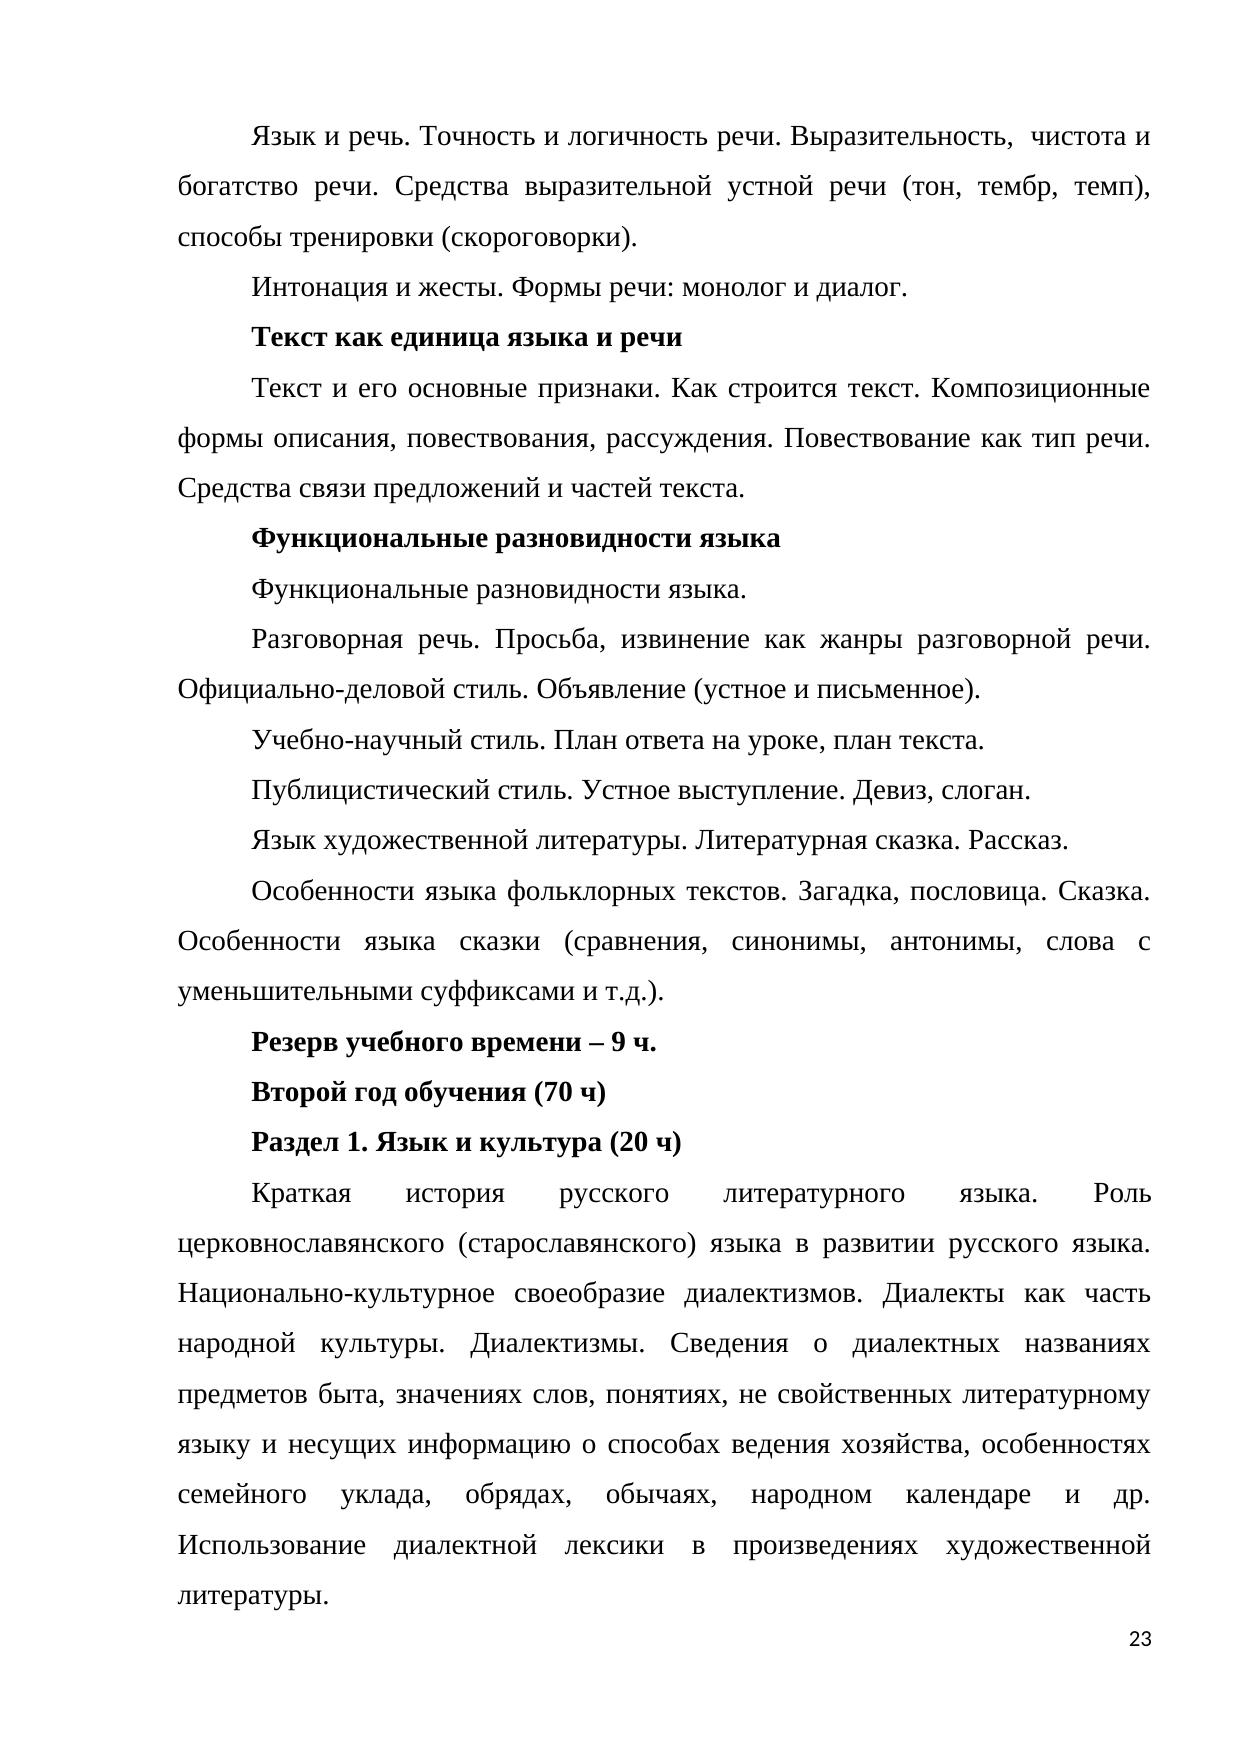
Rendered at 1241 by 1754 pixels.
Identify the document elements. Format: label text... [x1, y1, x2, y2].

text Раздел 1. Язык и культура (20 ч) [177, 1124, 1152, 1158]
text Учебно-научный стиль. План ответа на уроке, план текста. [177, 722, 1152, 755]
text Разговорная речь. Просьба, извинение как жанры разговорной речи. Официально-деловой стиль. Объявление (устное и письменное). [177, 621, 1152, 705]
text Резерв учебного времени – 9 ч. [177, 1024, 1152, 1057]
text Второй год обучения (70 ч) [177, 1074, 1152, 1108]
text Функциональные разновидности языка. [177, 571, 1152, 604]
text Текст как единица языка и речи [177, 319, 1152, 353]
text Текст и его основные признаки. Как строится текст. Композиционные формы описания, повествования, рассуждения. Повествование как тип речи. Средства связи предложений и частей текста. [177, 370, 1152, 504]
text Язык художественной литературы. Литературная сказка. Рассказ. [177, 822, 1152, 856]
text Краткая история русского литературного языка. Роль церковнославянского (старославянского) языка в развитии русского языка. Национально-культурное своеобразие диалектизмов. Диалекты как часть народной культуры. Диалектизмы. Сведения о диалектных названиях предметов быта, значениях слов, понятиях, не свойственных литературному языку и несущих информацию о способах ведения хозяйства, особенностях семейного уклада, обрядах, обычаях, народном календаре и др. Использование диалектной лексики в произведениях художественной литературы. [177, 1175, 1152, 1611]
text Публицистический стиль. Устное выступление. Девиз, слоган. [177, 772, 1152, 806]
text Функциональные разновидности языка [177, 521, 1152, 554]
text Особенности языка фольклорных текстов. Загадка, пословица. Сказка. Особенности языка сказки (сравнения, синонимы, антонимы, слова с уменьшительными суффиксами и т.д.). [177, 873, 1152, 1007]
text Язык и речь. Точность и логичность речи. Выразительность, чистота и богатство речи. Средства выразительной устной речи (тон, тембр, темп), способы тренировки (скороговорки). [177, 118, 1152, 252]
text Интонация и жесты. Формы речи: монолог и диалог. [177, 269, 1152, 303]
